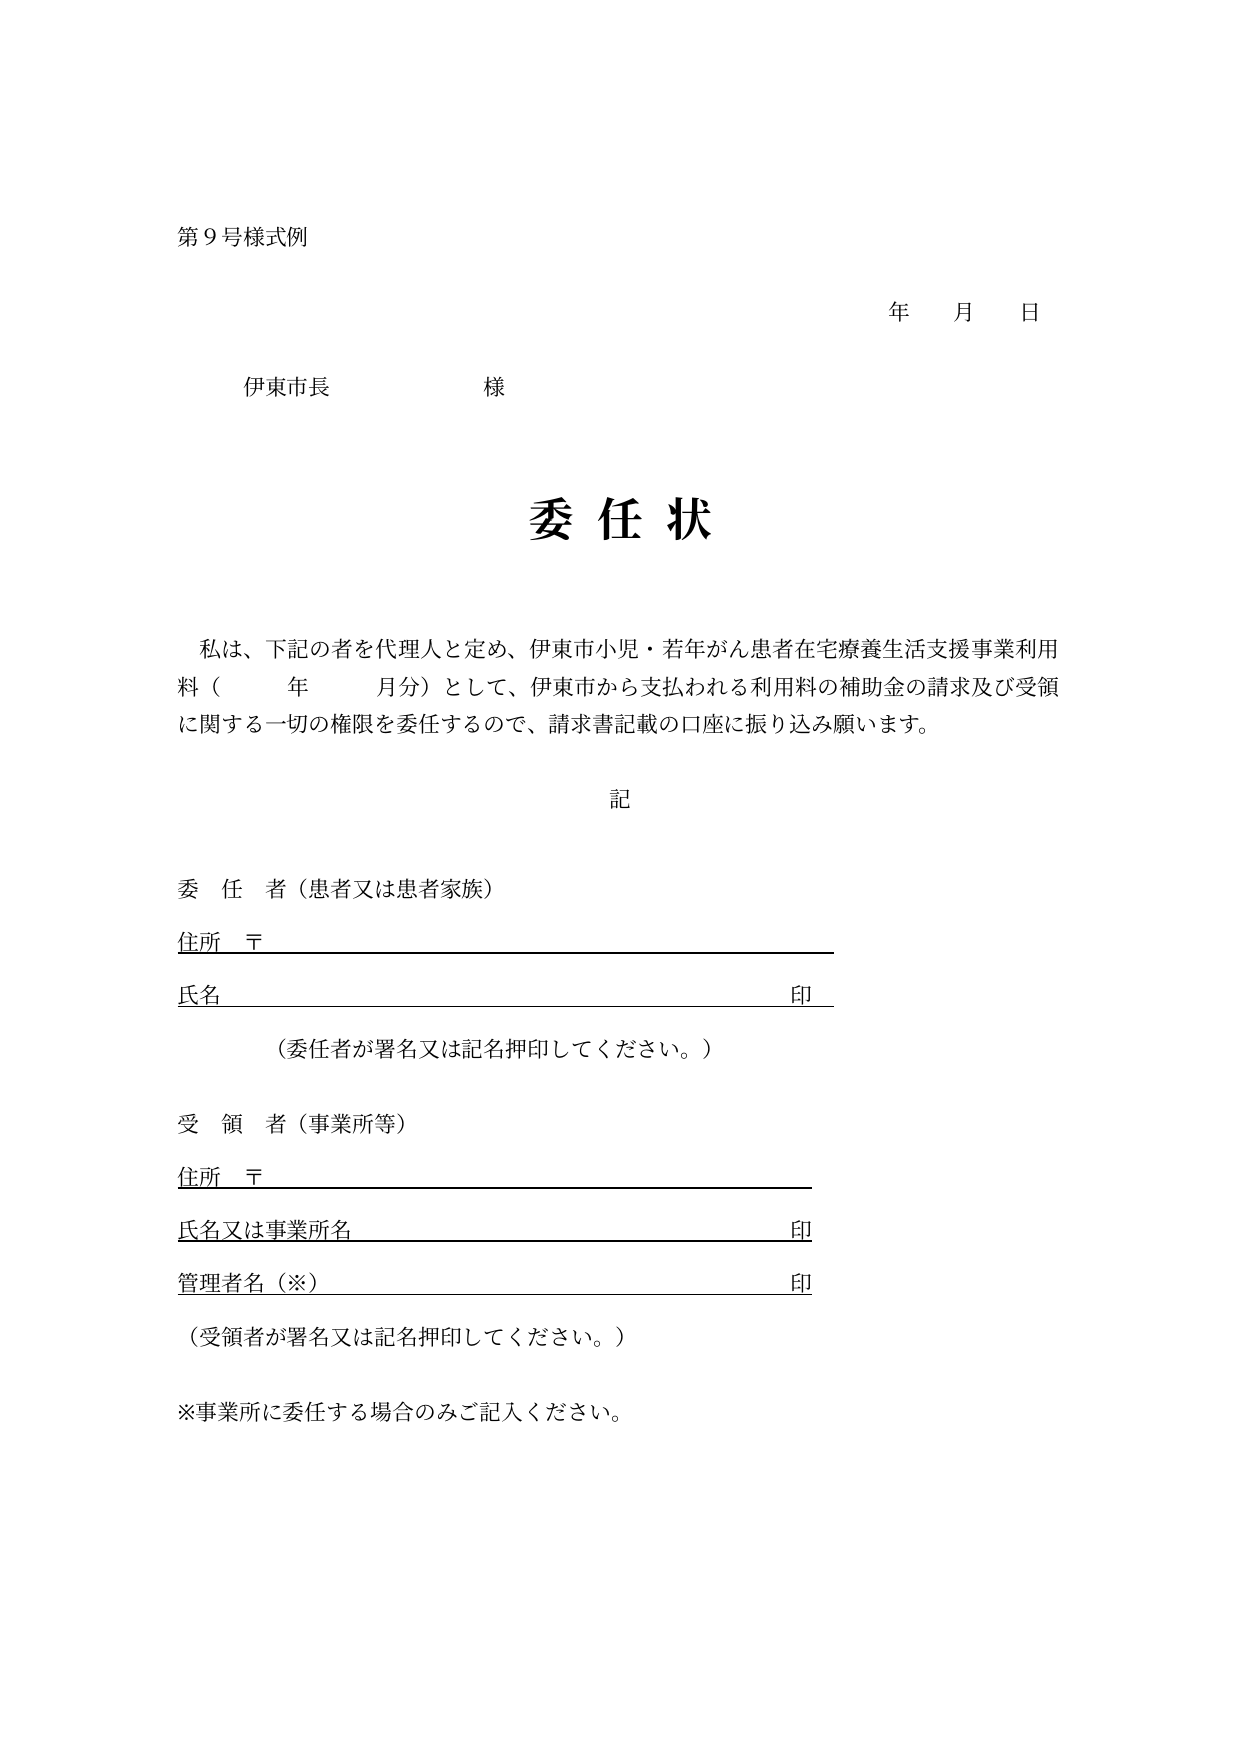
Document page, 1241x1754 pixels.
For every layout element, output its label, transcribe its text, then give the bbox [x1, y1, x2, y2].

text 年 月 日 [177, 292, 1041, 329]
text 住所 〒 [177, 1157, 1063, 1194]
text （受領者が署名又は記名押印してください。） [177, 1317, 1063, 1354]
text ※事業所に委任する場合のみご記入ください。 [177, 1392, 1063, 1429]
text 伊東市長 様 [177, 367, 1063, 404]
text 氏名又は事業所名 印 [177, 1210, 1063, 1248]
text 管理者名（※） 印 [177, 1263, 1063, 1301]
text 委 任 者（患者又は患者家族） [177, 869, 1063, 907]
text （委任者が署名又は記名押印してください。） [177, 1029, 1063, 1066]
text 住所 〒 [177, 922, 1063, 960]
subtitle 記 [177, 779, 1063, 817]
text 第９号様式例 [177, 217, 1063, 254]
text 受 領 者（事業所等） [177, 1104, 1063, 1141]
text 私は、下記の者を代理人と定め、伊東市小児・若年がん患者在宅療養生活支援事業利用料（ 年 月分）として、伊東市から支払われる利用料の補助金の請求及び受領に関する一切の権限を委任するので、請求書記載の口座に振り込み願います。 [177, 629, 1063, 742]
text 委任状 [177, 479, 1063, 554]
text 氏名 印 [177, 976, 1063, 1013]
